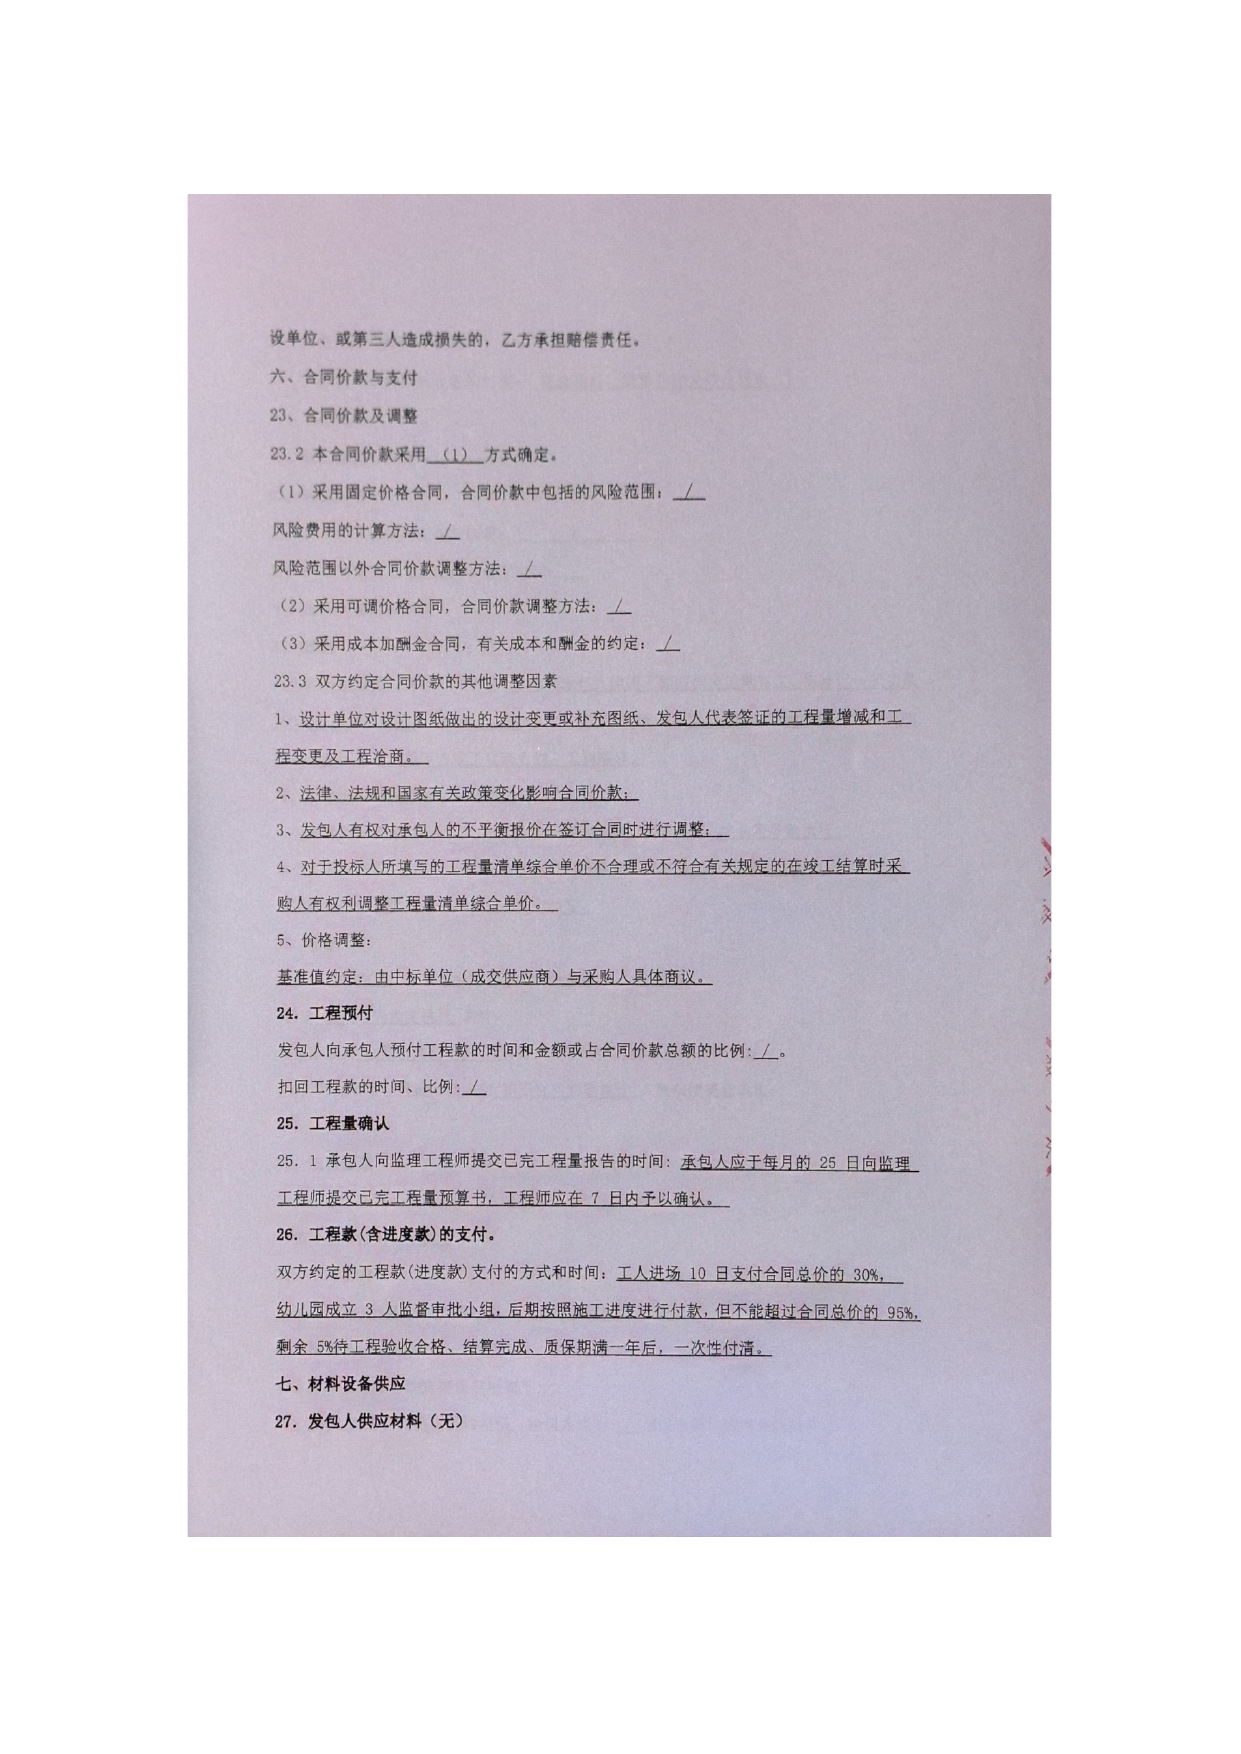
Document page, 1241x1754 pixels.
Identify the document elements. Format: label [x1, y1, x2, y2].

picture [187, 194, 1052, 1537]
